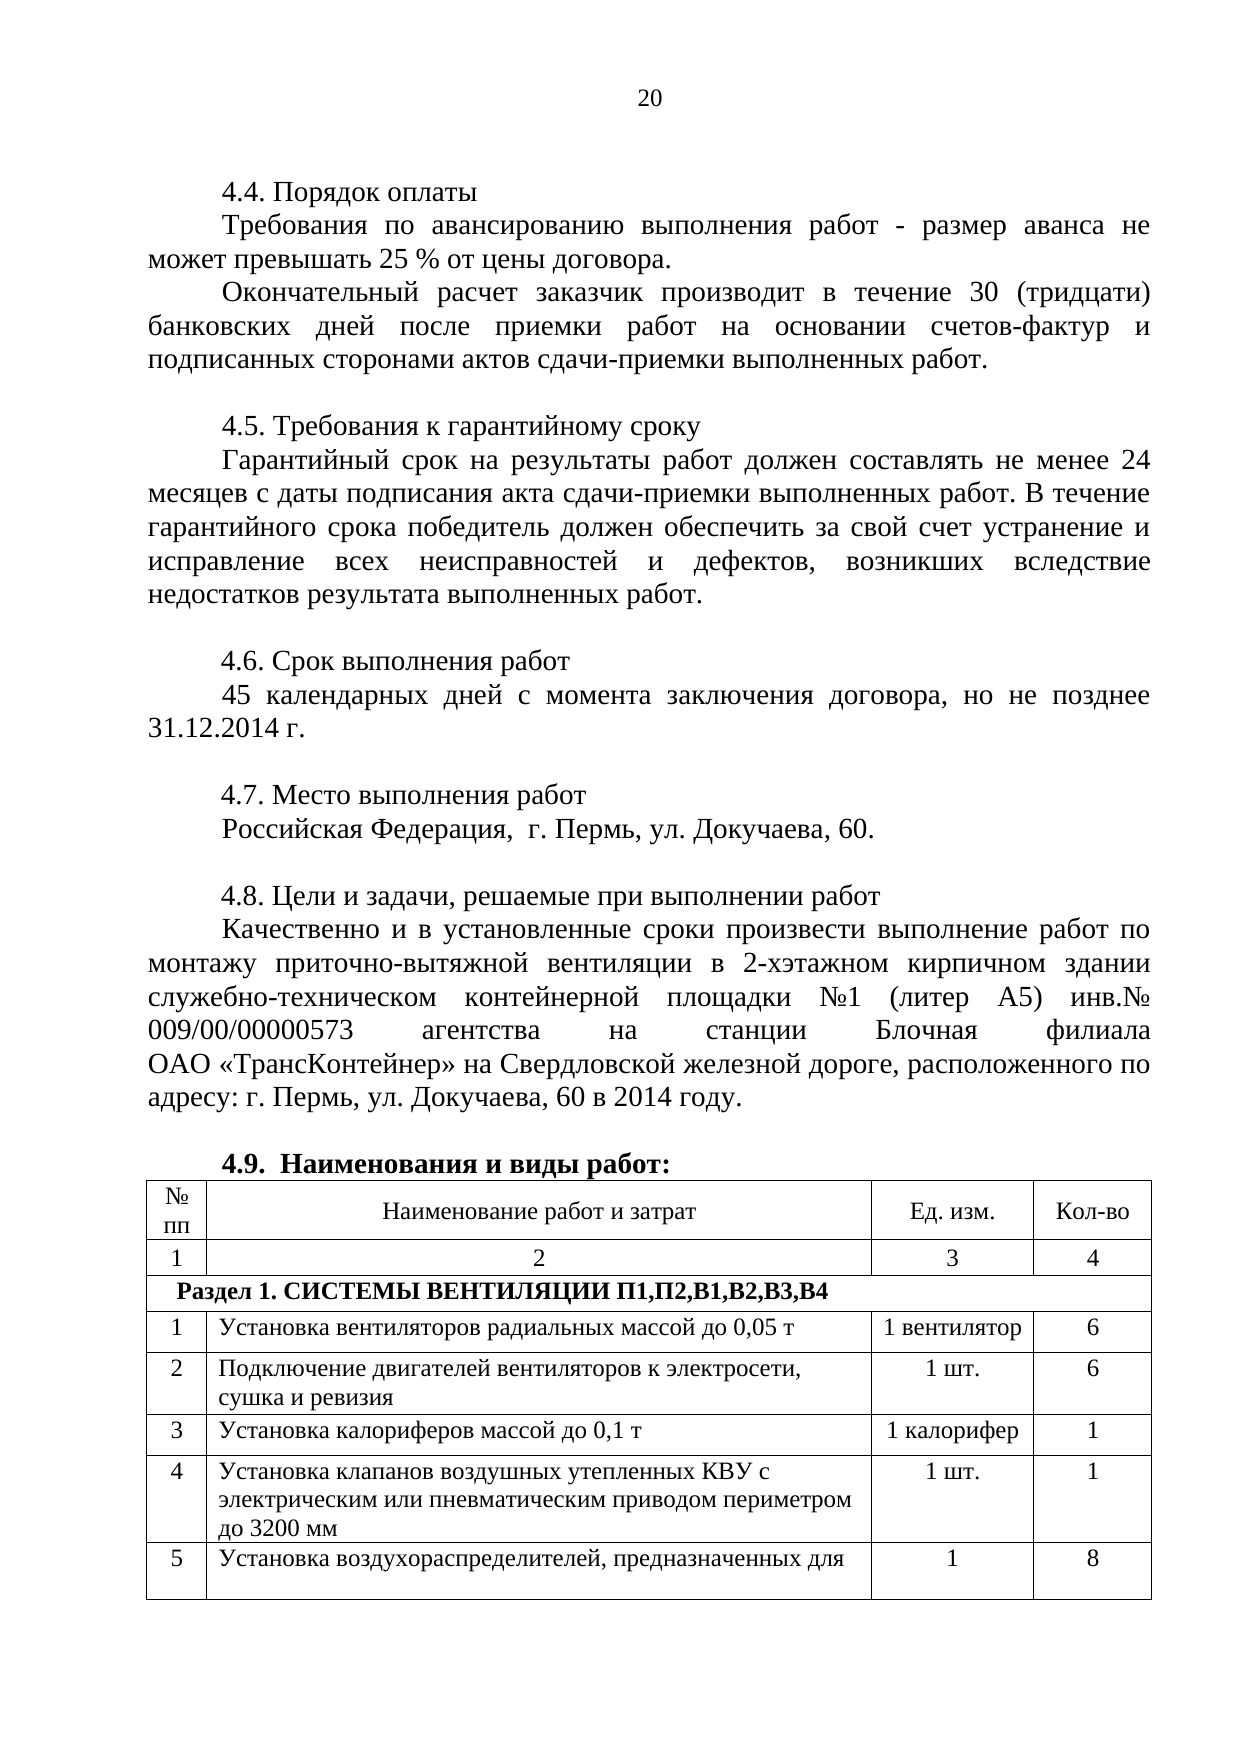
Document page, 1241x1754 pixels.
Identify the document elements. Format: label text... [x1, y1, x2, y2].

table_cell 8 [1034, 1543, 1151, 1598]
table_cell Установка клапанов воздушных утепленных КВУ с электрическим или пневматическим приводом периметром до 3200 мм [207, 1456, 871, 1542]
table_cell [207, 1543, 871, 1598]
table_cell Подключение двигателей вентиляторов к электросети, сушка и ревизия [207, 1353, 871, 1414]
table_cell 3 [872, 1240, 1033, 1275]
text Требования по авансированию выполнения работ - размер аванса не может превышать 25 % от цены договора. [148, 207, 1152, 274]
table_cell 6 [1034, 1312, 1151, 1352]
table_cell 3 [147, 1415, 206, 1455]
text Российская Федерация, г. Пермь, ул. Докучаева, 60. [148, 811, 1152, 844]
text Гарантийный срок на результаты работ должен составлять не менее 24 месяцев с даты подписания акта сдачи-приемки выполненных работ. В течение гарантийного срока победитель должен обеспечить за свой счет устранение и исправление всех неисправностей и дефектов, возникших вследствие недостатков результата выполненных работ. [148, 442, 1152, 610]
table_cell 1 шт. [872, 1456, 1033, 1542]
table_cell Установка калориферов массой до 0,1 т [207, 1415, 871, 1455]
table_header Ед. изм. [872, 1181, 1033, 1239]
table_cell 2 [147, 1353, 206, 1414]
table_cell 4 [1034, 1240, 1151, 1275]
table_cell 1 [1034, 1456, 1151, 1542]
table_cell 5 [147, 1543, 206, 1598]
text 4.4. Порядок оплаты [148, 174, 1152, 207]
table_cell 1 [1034, 1415, 1151, 1455]
text 4.6. Срок выполнения работ [148, 643, 1152, 677]
text 4.5. Требования к гарантийному сроку [148, 408, 1152, 442]
table_cell 4 [147, 1456, 206, 1542]
table_cell 1 калорифер [872, 1415, 1033, 1455]
text Окончательный расчет заказчик производит в течение 30 (тридцати) банковских дней после приемки работ на основании счетов-фактур и подписанных сторонами актов сдачи-приемки выполненных работ. [148, 274, 1152, 375]
table_cell 1 вентилятор [872, 1312, 1033, 1352]
table_cell Установка вентиляторов радиальных массой до 0,05 т [207, 1312, 871, 1352]
table_cell 6 [1034, 1353, 1151, 1414]
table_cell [872, 1543, 1033, 1598]
table_cell 2 [207, 1240, 871, 1275]
text 4.9. Наименования и виды работ: [148, 1146, 1152, 1180]
table_cell 1 [147, 1240, 206, 1275]
text 4.7. Место выполнения работ [148, 777, 1152, 811]
table_header № пп [147, 1181, 206, 1239]
text 4.8. Цели и задачи, решаемые при выполнении работ [148, 878, 1152, 912]
table_cell 1 шт. [872, 1353, 1033, 1414]
table_header Кол-во [1034, 1181, 1151, 1239]
text Качественно и в установленные сроки произвести выполнение работ по монтажу приточно-вытяжной вентиляции в 2-хэтажном кирпичном здании служебно-техническом контейнерной площадки №1 (литер А5) инв.№ 009/00/00000573 агентства на станции Блочная филиала ОАО «ТрансКонтейнер» на Свердловской железной дороге, расположенного по адресу: г. Пермь, ул. Докучаева, 60 в 2014 году. [148, 912, 1152, 1113]
table_cell 1 [147, 1312, 206, 1352]
text 45 календарных дней с момента заключения договора, но не позднее 31.12.2014 г. [148, 677, 1152, 744]
table_cell Раздел 1. СИСТЕМЫ ВЕНТИЛЯЦИИ П1,П2,В1,В2,В3,В4 [147, 1276, 1151, 1311]
table_header Наименование работ и затрат [207, 1181, 871, 1239]
